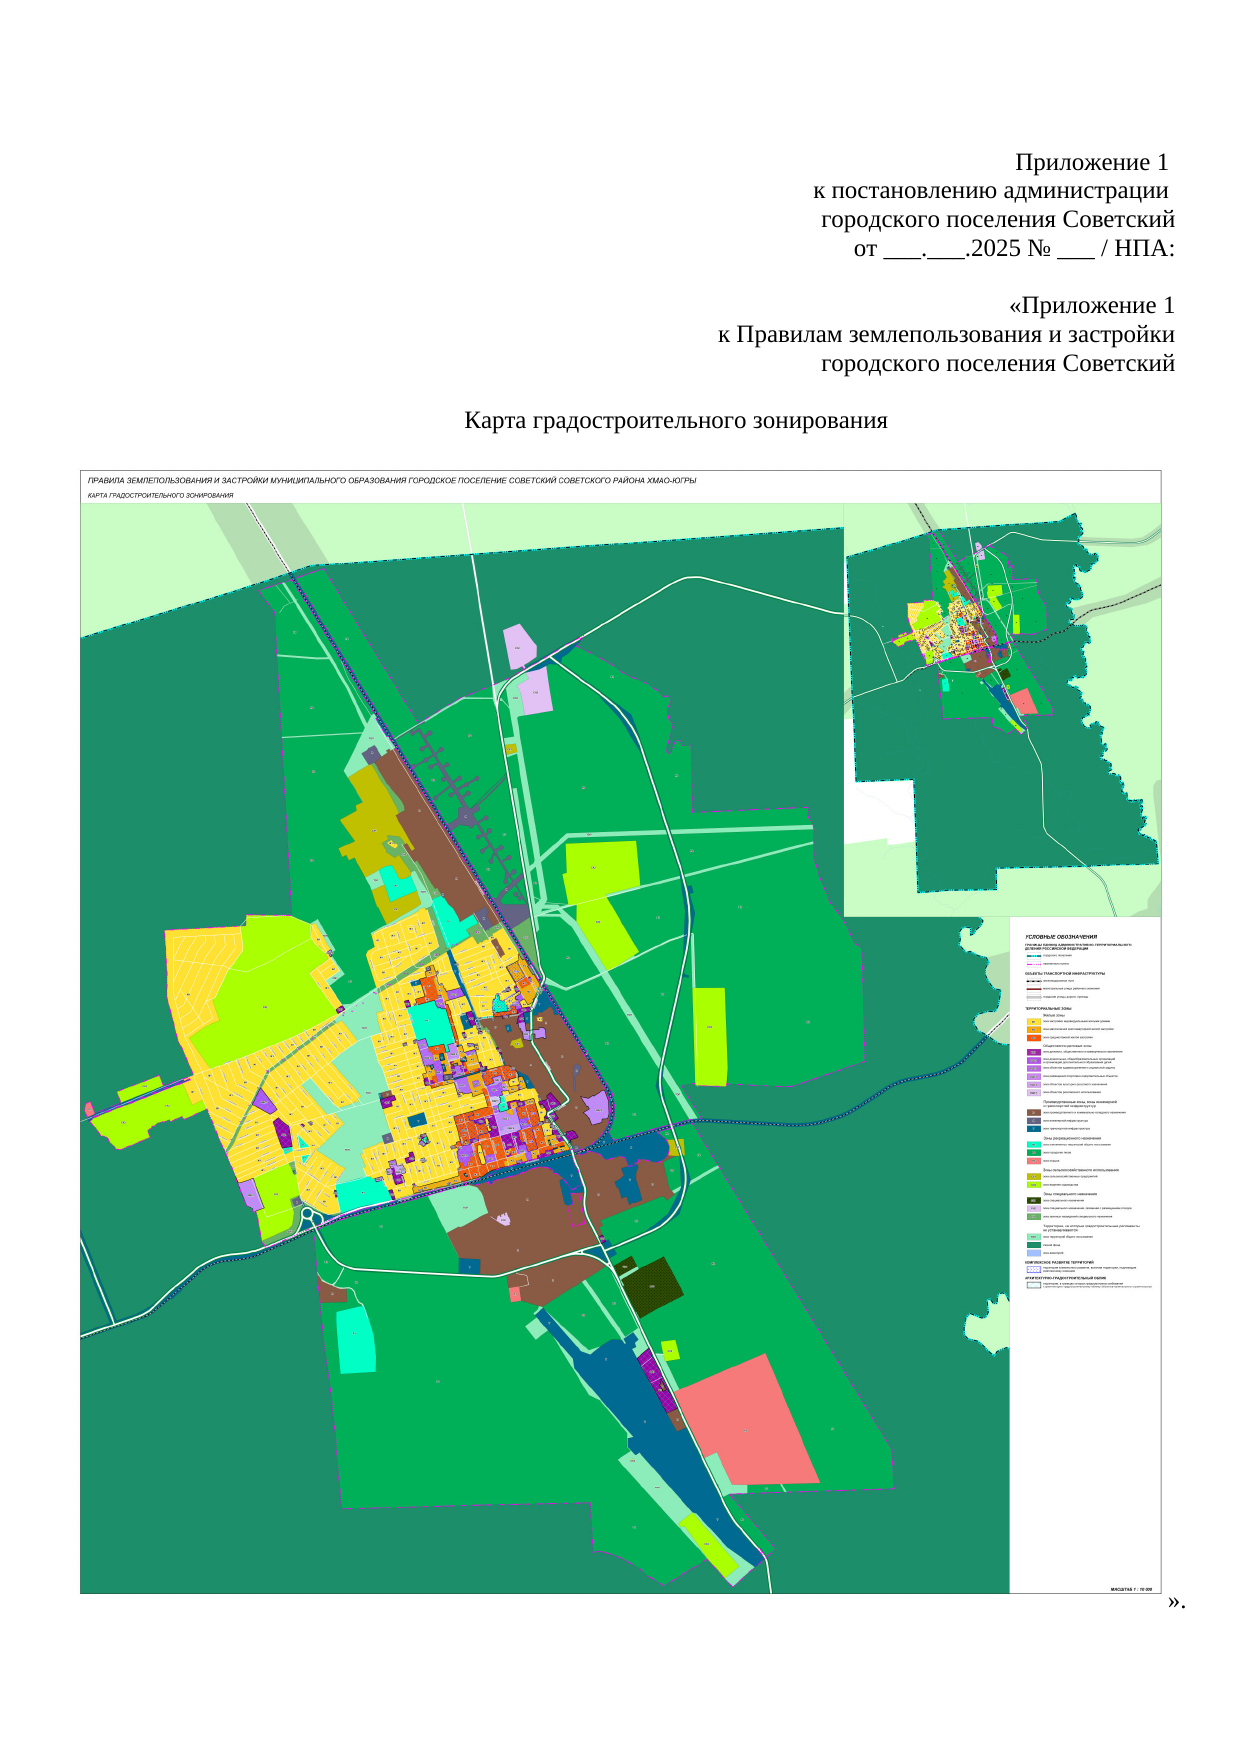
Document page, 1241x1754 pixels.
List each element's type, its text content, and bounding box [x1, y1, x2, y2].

text от ___.___.2025 № ___ / НПА: [177, 233, 1175, 262]
text Карта градостроительного зонирования [177, 406, 1175, 434]
text Приложение 1 к постановлению администрации городского поселения Советский [177, 147, 1175, 233]
text «Приложение 1 к Правилам землепользования и застройки городского поселения Советский [177, 291, 1175, 377]
picture [73, 463, 1168, 1608]
